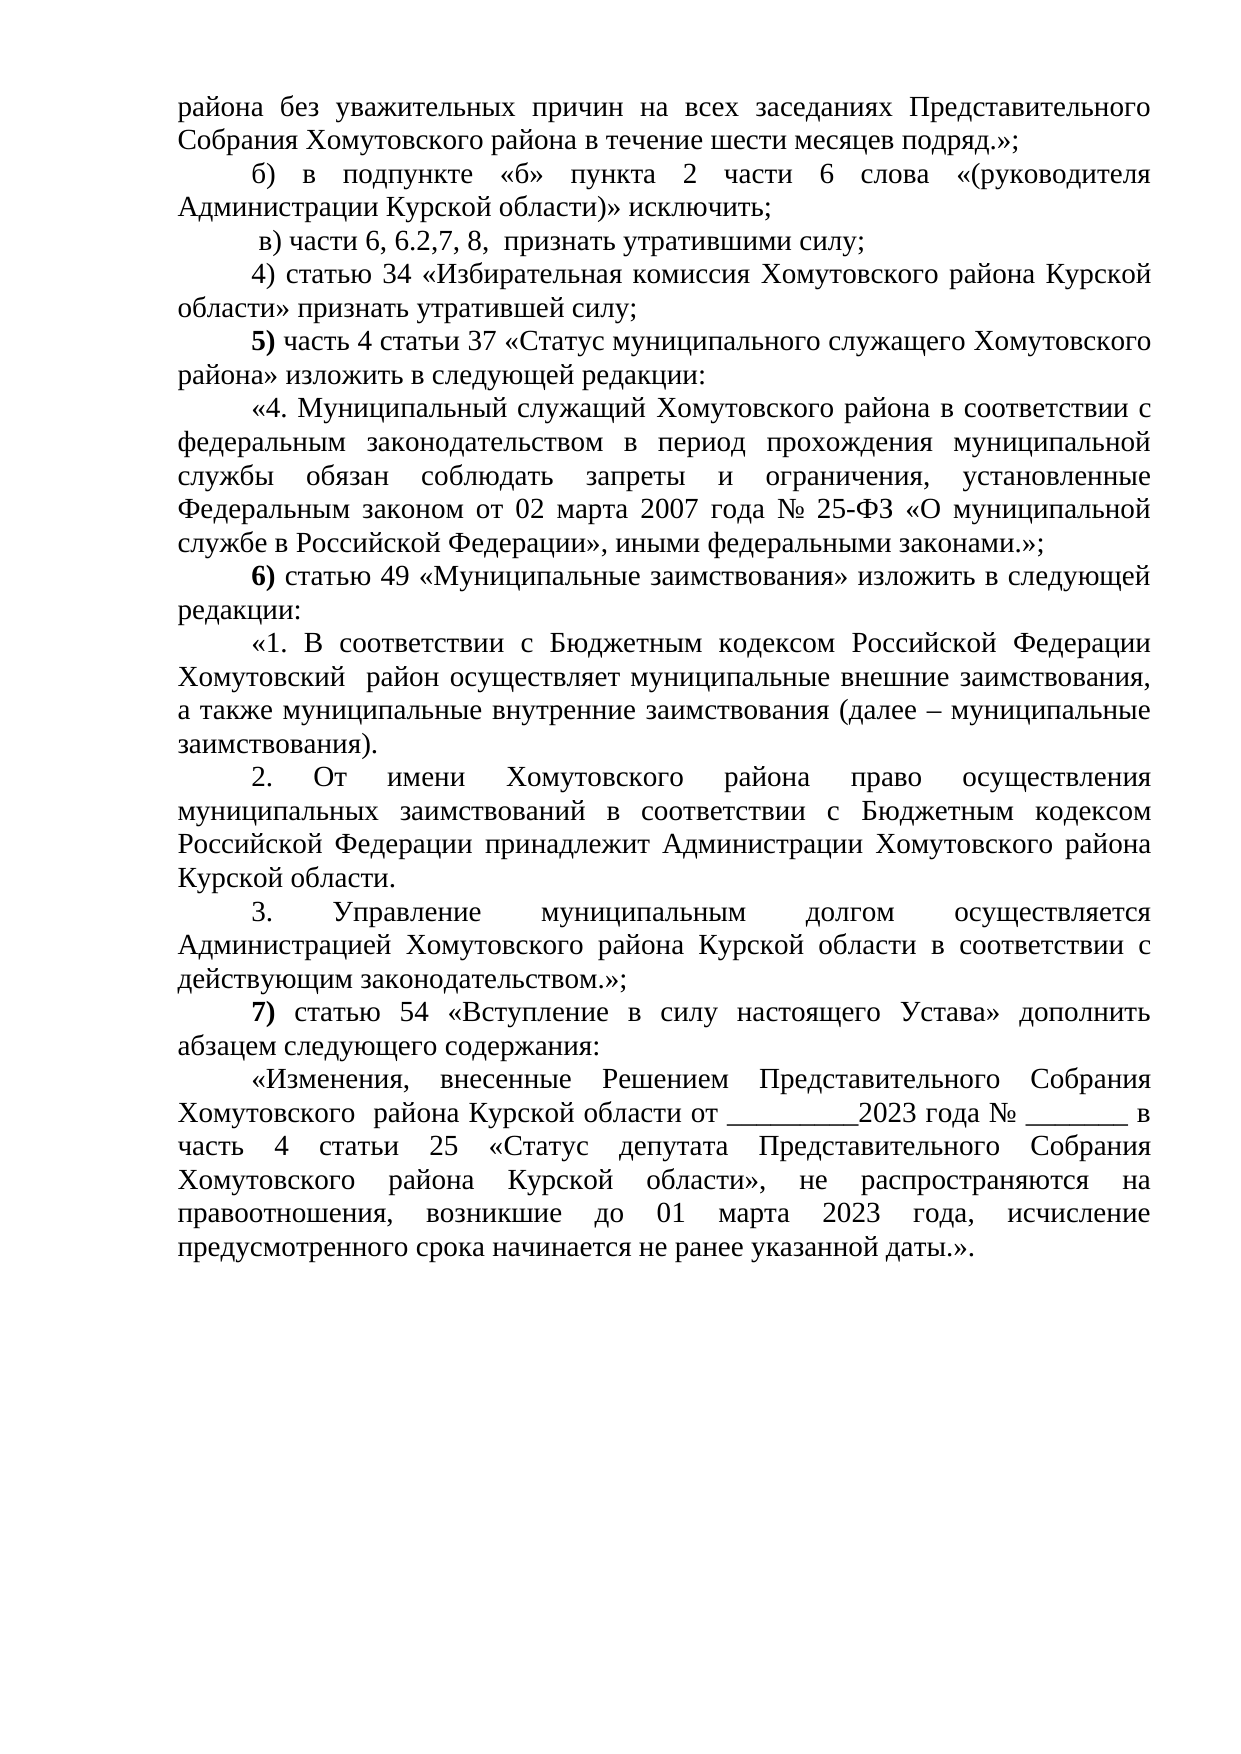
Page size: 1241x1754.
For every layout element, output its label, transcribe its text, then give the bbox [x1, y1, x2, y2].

text 2. От имени Хомутовского района право осуществления муниципальных заимствований в соответствии с Бюджетным кодексом Российской Федерации принадлежит Администрации Хомутовского района Курской области. [177, 759, 1152, 894]
text 7) статью 54 «Вступление в силу настоящего Устава» дополнить абзацем следующего содержания: [177, 994, 1152, 1061]
text «Изменения, внесенные Решением Представительного Собрания Хомутовского района Курской области от _________2023 года № _______ в часть 4 статьи 25 «Статус депутата Представительного Собрания Хомутовского района Курской области», не распространяются на правоотношения, возникшие до 01 марта 2023 года, исчисление предусмотренного срока начинается не ранее указанной даты.». [177, 1061, 1152, 1263]
text в) части 6, 6.2,7, 8, признать утратившими силу; [177, 223, 1152, 256]
text 3. Управление муниципальным долгом осуществляется Администрацией Хомутовского района Курской области в соответствии с действующим законодательством.»; [177, 894, 1152, 994]
text 5) часть 4 статьи 37 «Статус муниципального служащего Хомутовского района» изложить в следующей редакции: [177, 323, 1152, 391]
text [177, 89, 1152, 156]
text «4. Муниципальный служащий Хомутовского района в соответствии с федеральным законодательством в период прохождения муниципальной службы обязан соблюдать запреты и ограничения, установленные Федеральным законом от 02 марта 2007 года № 25-ФЗ «О муниципальной службе в Российской Федерации», иными федеральными законами.»; [177, 391, 1152, 558]
text «1. В соответствии с Бюджетным кодексом Российской Федерации Хомутовский район осуществляет муниципальные внешние заимствования, а также муниципальные внутренние заимствования (далее – муниципальные заимствования). [177, 625, 1152, 759]
text 4) статью 34 «Избирательная комиссия Хомутовского района Курской области» признать утратившей силу; [177, 256, 1152, 323]
text б) в подпункте «б» пункта 2 части 6 слова «(руководителя Администрации Курской области)» исключить; [177, 156, 1152, 223]
text 6) статью 49 «Муниципальные заимствования» изложить в следующей редакции: [177, 558, 1152, 625]
